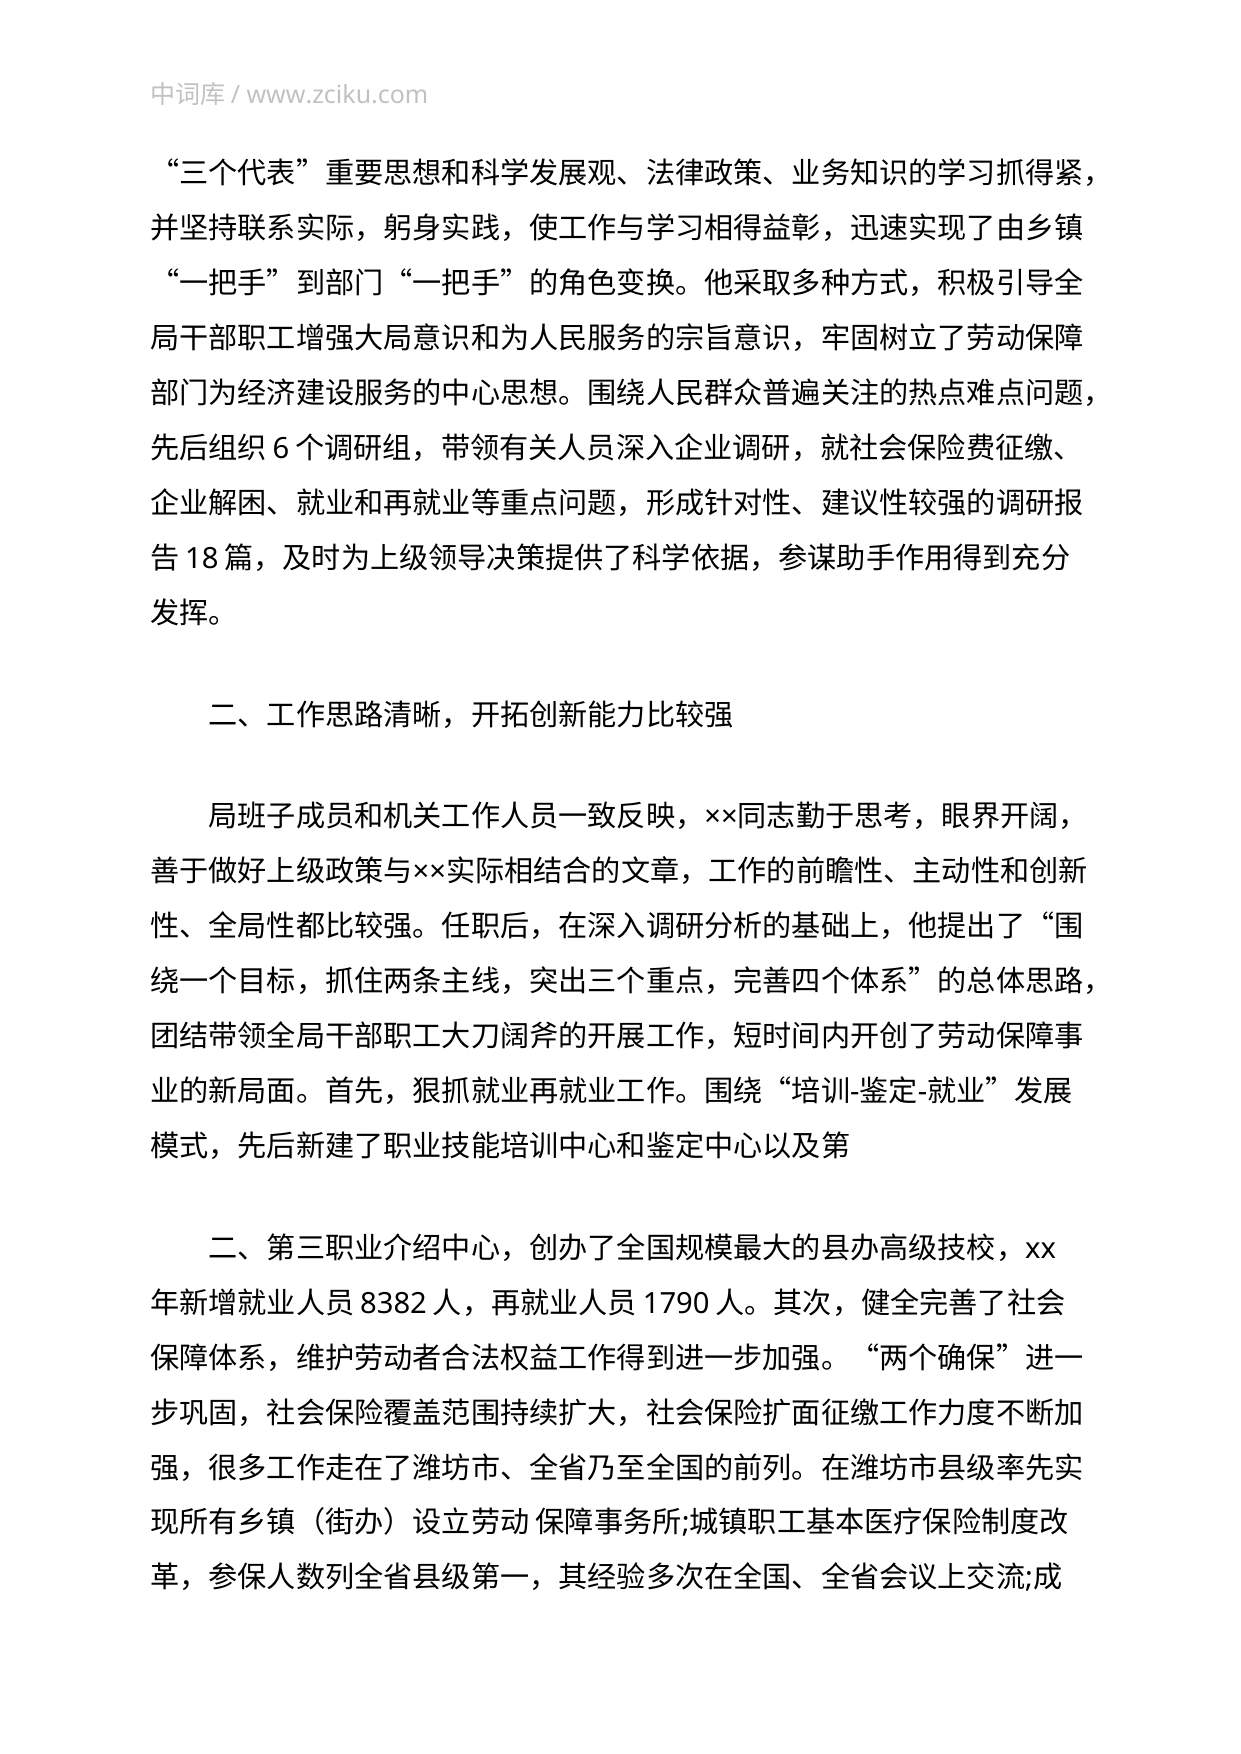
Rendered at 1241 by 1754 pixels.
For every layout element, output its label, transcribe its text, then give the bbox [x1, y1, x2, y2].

text 二、工作思路清晰，开拓创新能力比较强 [150, 691, 1090, 733]
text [150, 1224, 1090, 1596]
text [150, 150, 1090, 632]
text 局班子成员和机关工作人员一致反映，××同志勤于思考，眼界开阔，善于做好上级政策与××实际相结合的文章，工作的前瞻性、主动性和创新性、全局性都比较强。任职后，在深入调研分析的基础上，他提出了“围绕一个目标，抓住两条主线，突出三个重点，完善四个体系”的总体思路，团结带领全局干部职工大刀阔斧的开展工作，短时间内开创了劳动保障事业的新局面。首先，狠抓就业再就业工作。围绕“培训-鉴定-就业”发展模式，先后新建了职业技能培训中心和鉴定中心以及第 [150, 793, 1090, 1165]
